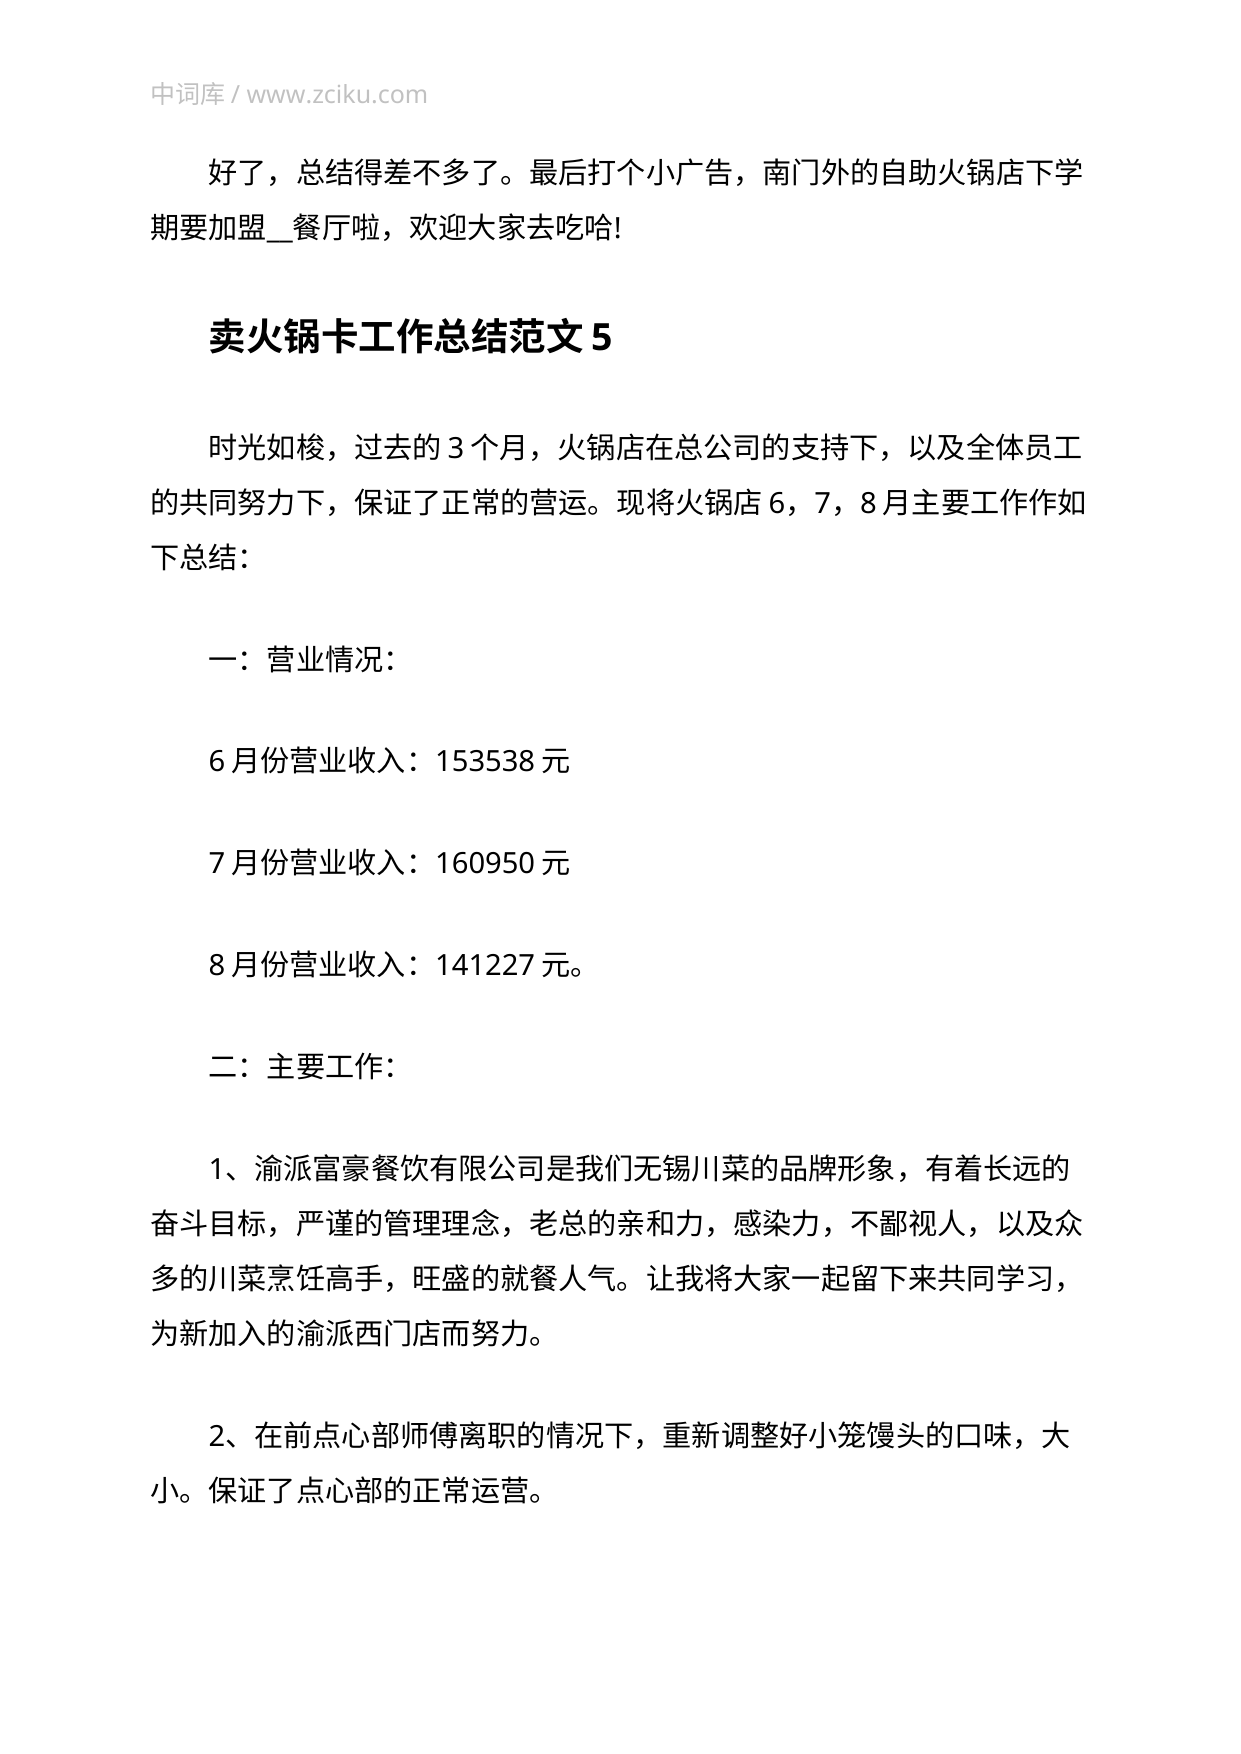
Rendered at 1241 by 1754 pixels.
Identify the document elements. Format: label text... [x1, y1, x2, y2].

text 好了，总结得差不多了。最后打个小广告，南门外的自助火锅店下学期要加盟__餐厅啦，欢迎大家去吃哈! [150, 150, 1090, 247]
text 卖火锅卡工作总结范文5 [150, 307, 1090, 361]
text 7月份营业收入：160950元 [150, 840, 1090, 882]
text 二：主要工作： [150, 1044, 1090, 1086]
text 8月份营业收入：141227元。 [150, 942, 1090, 984]
text 2、在前点心部师傅离职的情况下，重新调整好小笼馒头的口味，大小。保证了点心部的正常运营。 [150, 1412, 1090, 1509]
text 一：营业情况： [150, 636, 1090, 678]
text 1、渝派富豪餐饮有限公司是我们无锡川菜的品牌形象，有着长远的奋斗目标，严谨的管理理念，老总的亲和力，感染力，不鄙视人，以及众多的川菜烹饪高手，旺盛的就餐人气。让我将大家一起留下来共同学习，为新加入的渝派西门店而努力。 [150, 1146, 1090, 1353]
text 时光如梭，过去的3个月，火锅店在总公司的支持下，以及全体员工的共同努力下，保证了正常的营运。现将火锅店6，7，8月主要工作作如下总结： [150, 424, 1090, 577]
text 6月份营业收入：153538元 [150, 738, 1090, 780]
